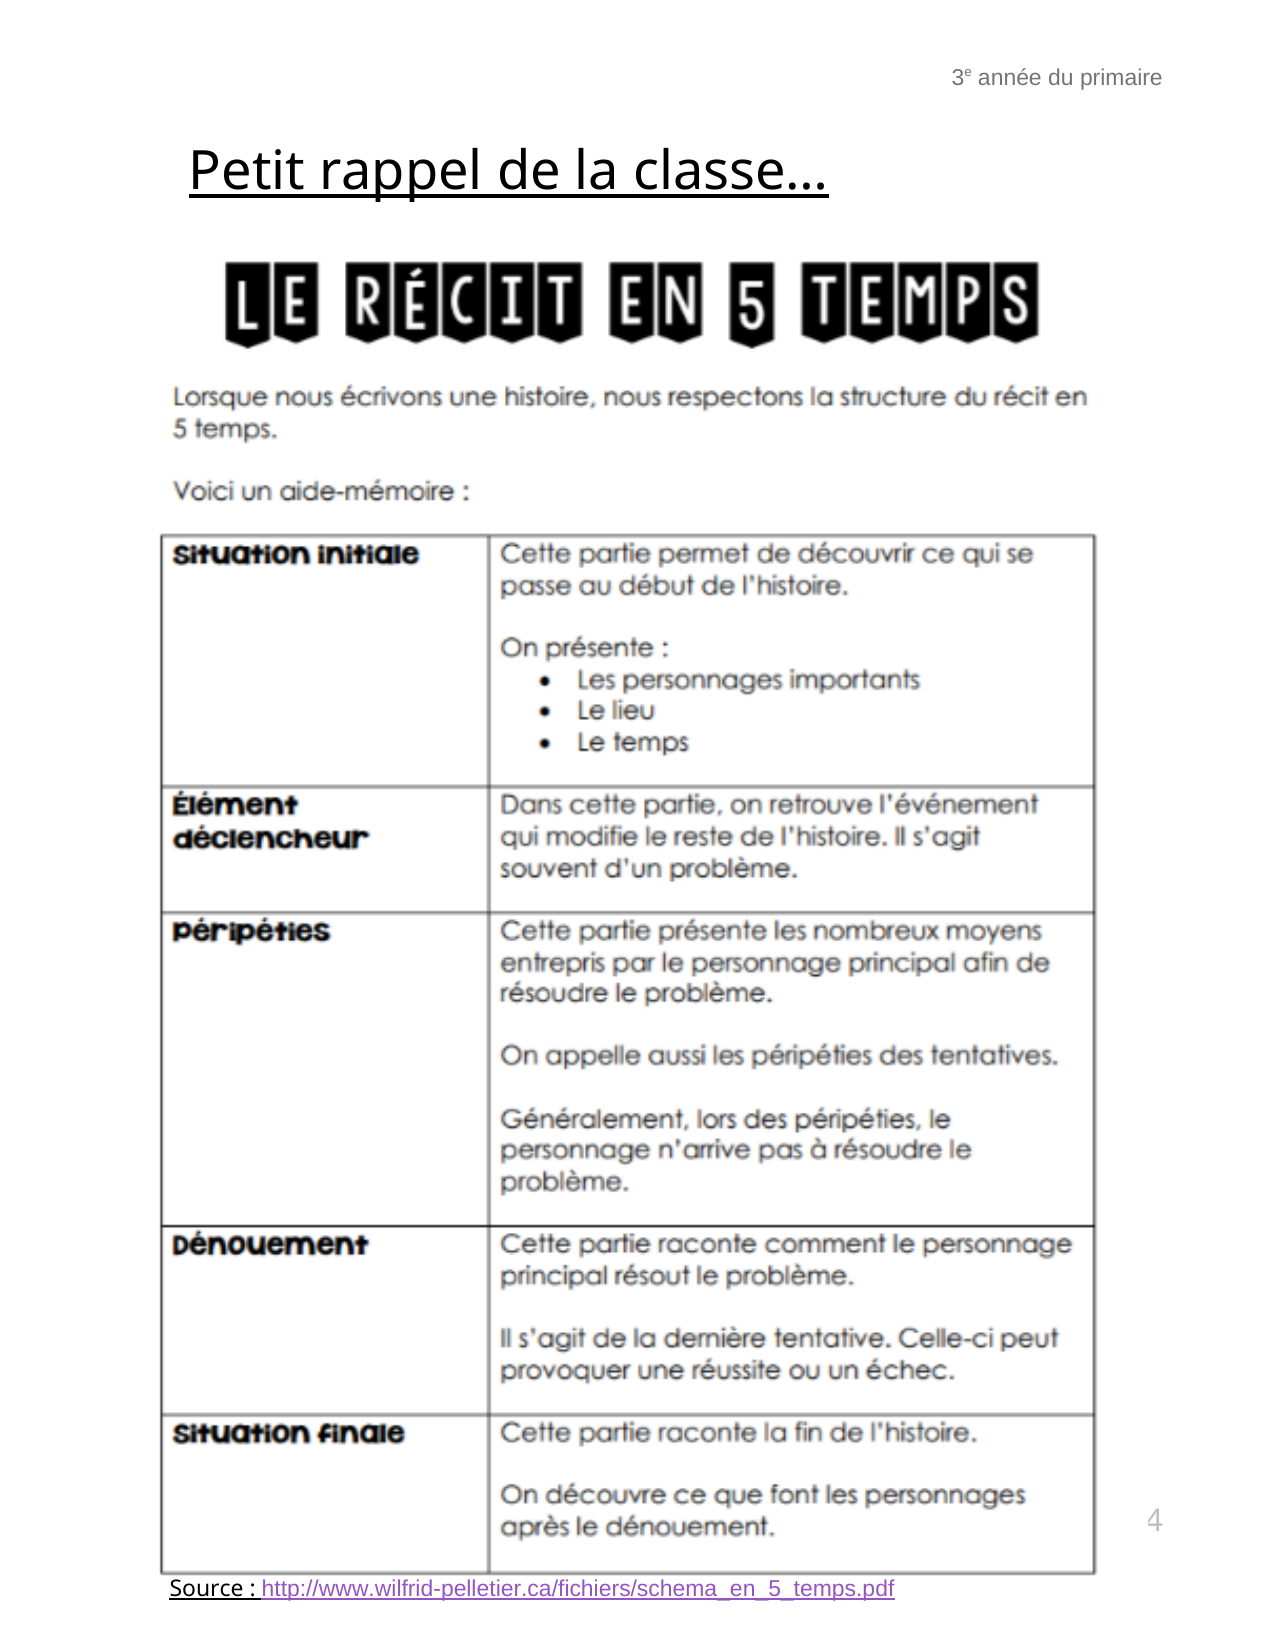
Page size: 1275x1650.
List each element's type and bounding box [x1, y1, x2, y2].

picture [83, 223, 1149, 1605]
